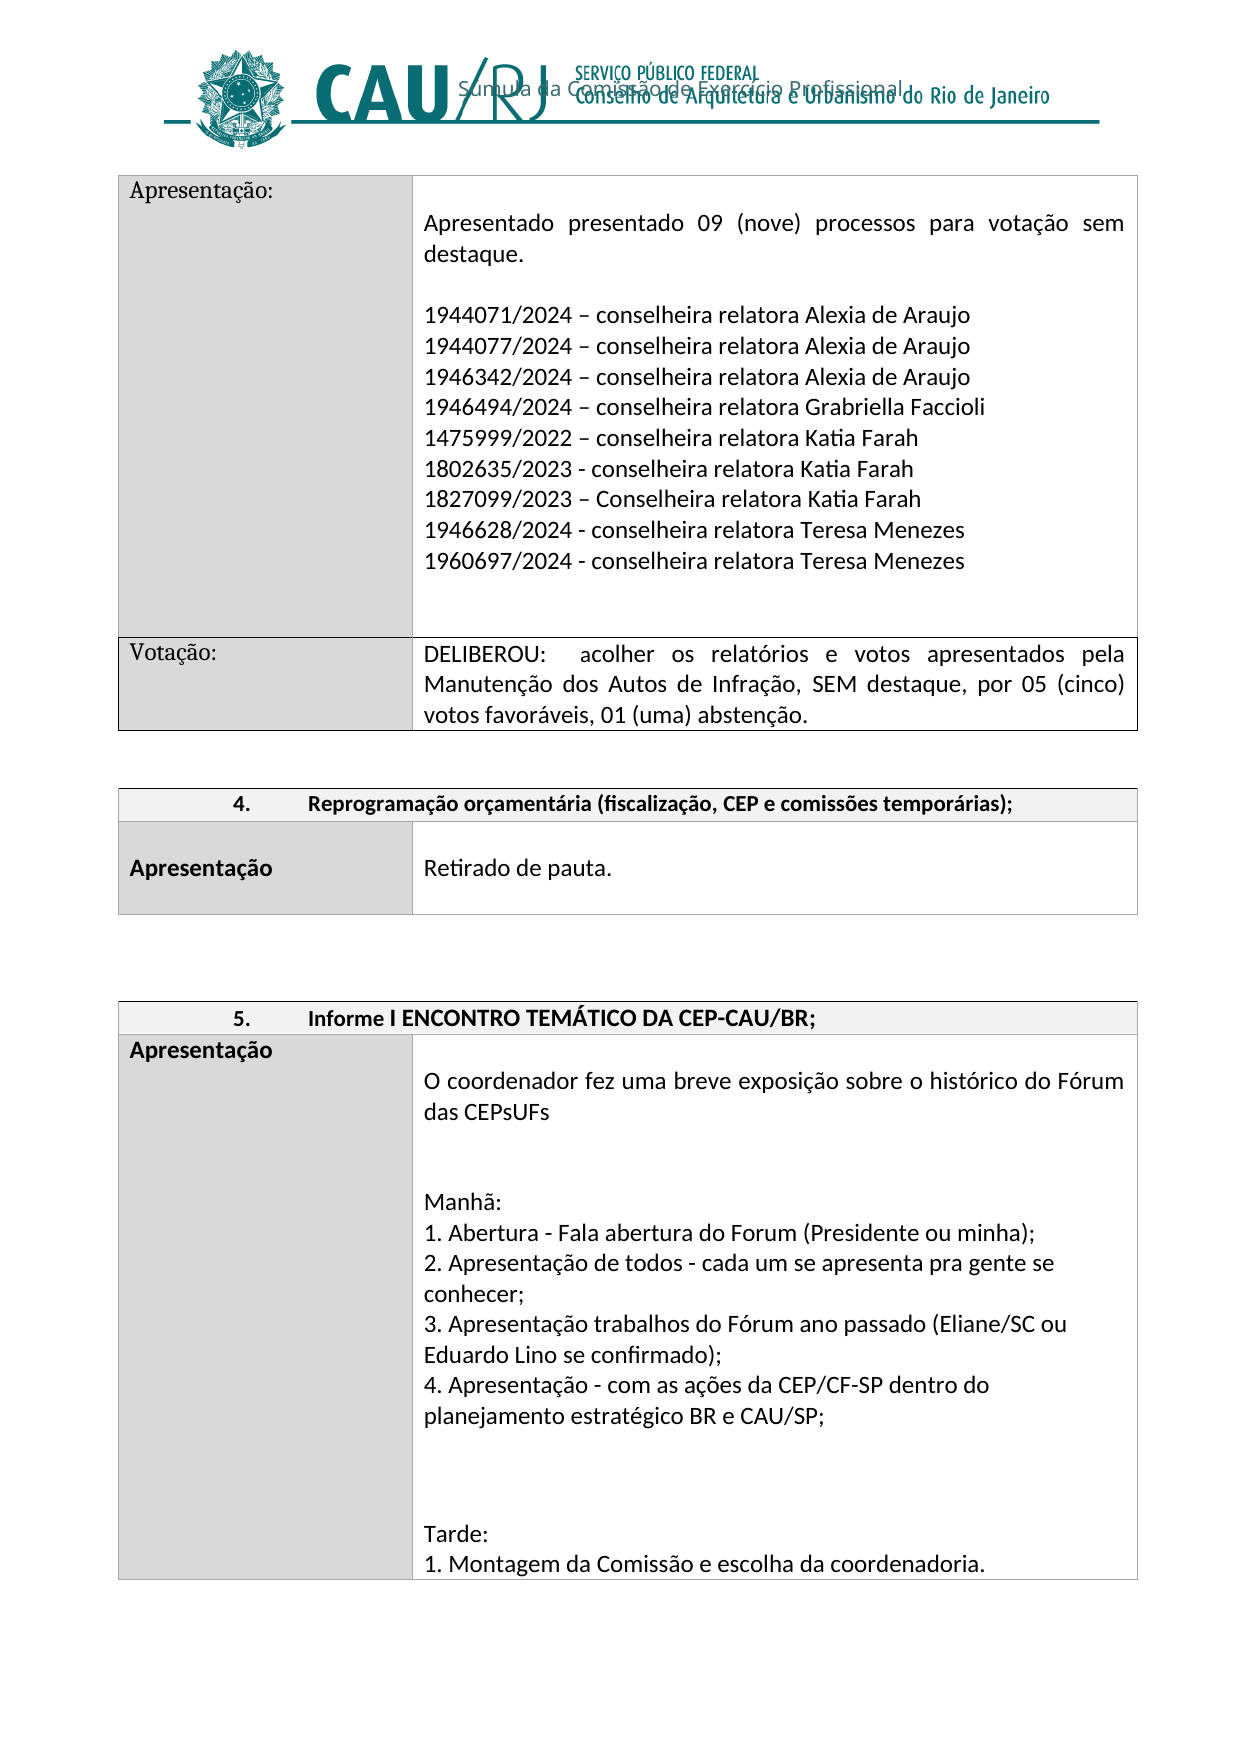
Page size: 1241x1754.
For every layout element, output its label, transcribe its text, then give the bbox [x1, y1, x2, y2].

table_header Informe I ENCONTRO TEMÁTICO DA CEP-CAU/BR; [119, 1002, 1137, 1033]
picture [158, 20, 1103, 175]
table_cell Apresentação: [119, 176, 412, 637]
table_cell Apresentação [119, 822, 412, 914]
table_header Reprogramação orçamentária (fiscalização, CEP e comissões temporárias); [119, 789, 1137, 821]
table_cell Apresentado presentado 09 (nove) processos para votação sem destaque. 1944071/2024 – conselheira relatora Alexia de Araujo 1944077/2024 – conselheira relatora Alexia de Araujo 1946342/2024 – conselheira relatora Alexia de Araujo 1946494/2024 – conselheira relatora Grabriella Faccioli 1475999/2022 – conselheira relatora Katia Farah 1802635/2023 - conselheira relatora Katia Farah 1827099/2023 – Conselheira relatora Katia Farah 1946628/2024 - conselheira relatora Teresa Menezes 1960697/2024 - conselheira relatora Teresa Menezes [413, 176, 1137, 637]
table_cell Votação: [119, 638, 412, 730]
table_cell Apresentação [119, 1035, 412, 1579]
table_cell Retirado de pauta. [413, 822, 1137, 914]
table_cell DELIBEROU: acolher os relatórios e votos apresentados pela Manutenção dos Autos de Infração, SEM destaque, por 05 (cinco) votos favoráveis, 01 (uma) abstenção. [413, 638, 1137, 730]
